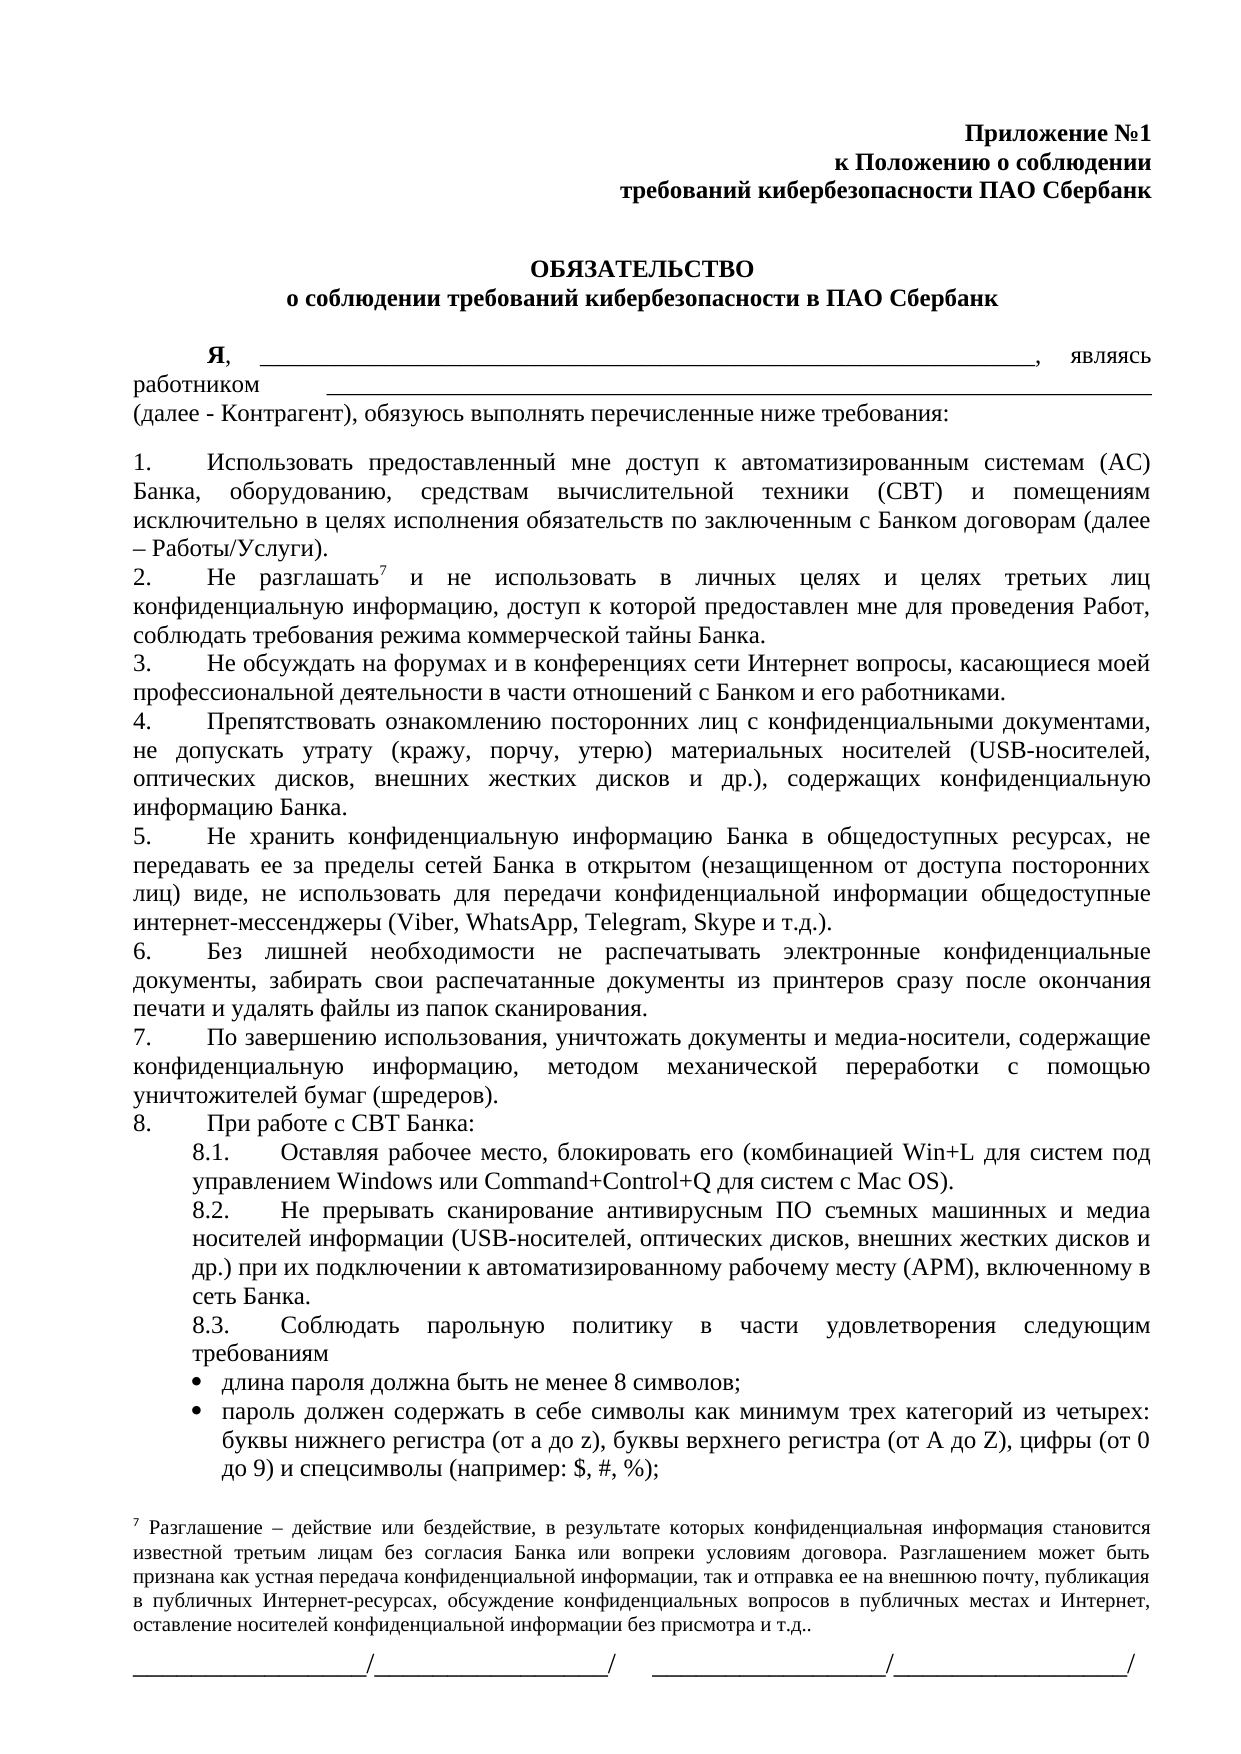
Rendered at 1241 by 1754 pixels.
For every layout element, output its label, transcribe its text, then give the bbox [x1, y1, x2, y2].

list пароль должен содержать в себе символы как минимум трех категорий из четырех: буквы нижнего регистра (от a до z), буквы верхнего регистра (от A до Z), цифры (от 0 до 9) и спецсимволы (например: $, #, %); [192, 1396, 1152, 1482]
text о соблюдении требований кибербезопасности в ПАО Сбербанк [133, 283, 1152, 311]
list Соблюдать парольную политику в части удовлетворения следующим требованиям [192, 1310, 1152, 1367]
text Я, ______________________________________________________________, являясь работником __________________________________________________________________ (далее - Контрагент), обязуюсь выполнять перечисленные ниже требования: [133, 340, 1152, 426]
list длина пароля должна быть не менее 8 символов; [192, 1367, 1152, 1396]
list Не разглашать и не использовать в личных целях и целях третьих лиц конфиденциальную информацию, доступ к которой предоставлен мне для проведения Работ, соблюдать требования режима коммерческой тайны Банка. [133, 562, 1152, 648]
text ОБЯЗАТЕЛЬСТВО [133, 254, 1152, 283]
list Оставляя рабочее место, блокировать его (комбинацией Win+L для систем под управлением Windows или Command+Control+Q для систем с Mac OS). [192, 1137, 1152, 1195]
list Не хранить конфиденциальную информацию Банка в общедоступных ресурсах, не передавать ее за пределы сетей Банка в открытом (незащищенном от доступа посторонних лиц) виде, не использовать для передачи конфиденциальной информации общедоступные интернет-мессенджеры (Viber, WhatsApp, Telegram, Skype и т.д.). [133, 821, 1152, 936]
text требований кибербезопасности ПАО Сбербанк [133, 176, 1152, 204]
list Использовать предоставленный мне доступ к автоматизированным системам (АС) Банка, оборудованию, средствам вычислительной техники (СВТ) и помещениям исключительно в целях исполнения обязательств по заключенным с Банком договорам (далее – Работы/Услуги). [133, 447, 1152, 562]
list По завершению использования, уничтожать документы и медиа-носители, содержащие конфиденциальную информацию, методом механической переработки с помощью уничтожителей бумаг (шредеров). [133, 1022, 1152, 1108]
list Без лишней необходимости не распечатывать электронные конфиденциальные документы, забирать свои распечатанные документы из принтеров сразу после окончания печати и удалять файлы из папок сканирования. [133, 936, 1152, 1022]
list Не прерывать сканирование антивирусным ПО съемных машинных и медиа носителей информации (USB-носителей, оптических дисков, внешних жестких дисков и др.) при их подключении к автоматизированному рабочему месту (АРМ), включенному в сеть Банка. [192, 1195, 1152, 1310]
list Не обсуждать на форумах и в конференциях сети Интернет вопросы, касающиеся моей профессиональной деятельности в части отношений с Банком и его работниками. [133, 648, 1152, 706]
list Препятствовать ознакомлению посторонних лиц с конфиденциальными документами, не допускать утрату (кражу, порчу, утерю) материальных носителей (USB-носителей, оптических дисков, внешних жестких дисков и др.), содержащих конфиденциальную информацию Банка. [133, 706, 1152, 821]
text Приложение №1 [133, 118, 1152, 147]
text к Положению о соблюдении [133, 147, 1152, 176]
list При работе с СВТ Банка: [133, 1108, 1152, 1137]
